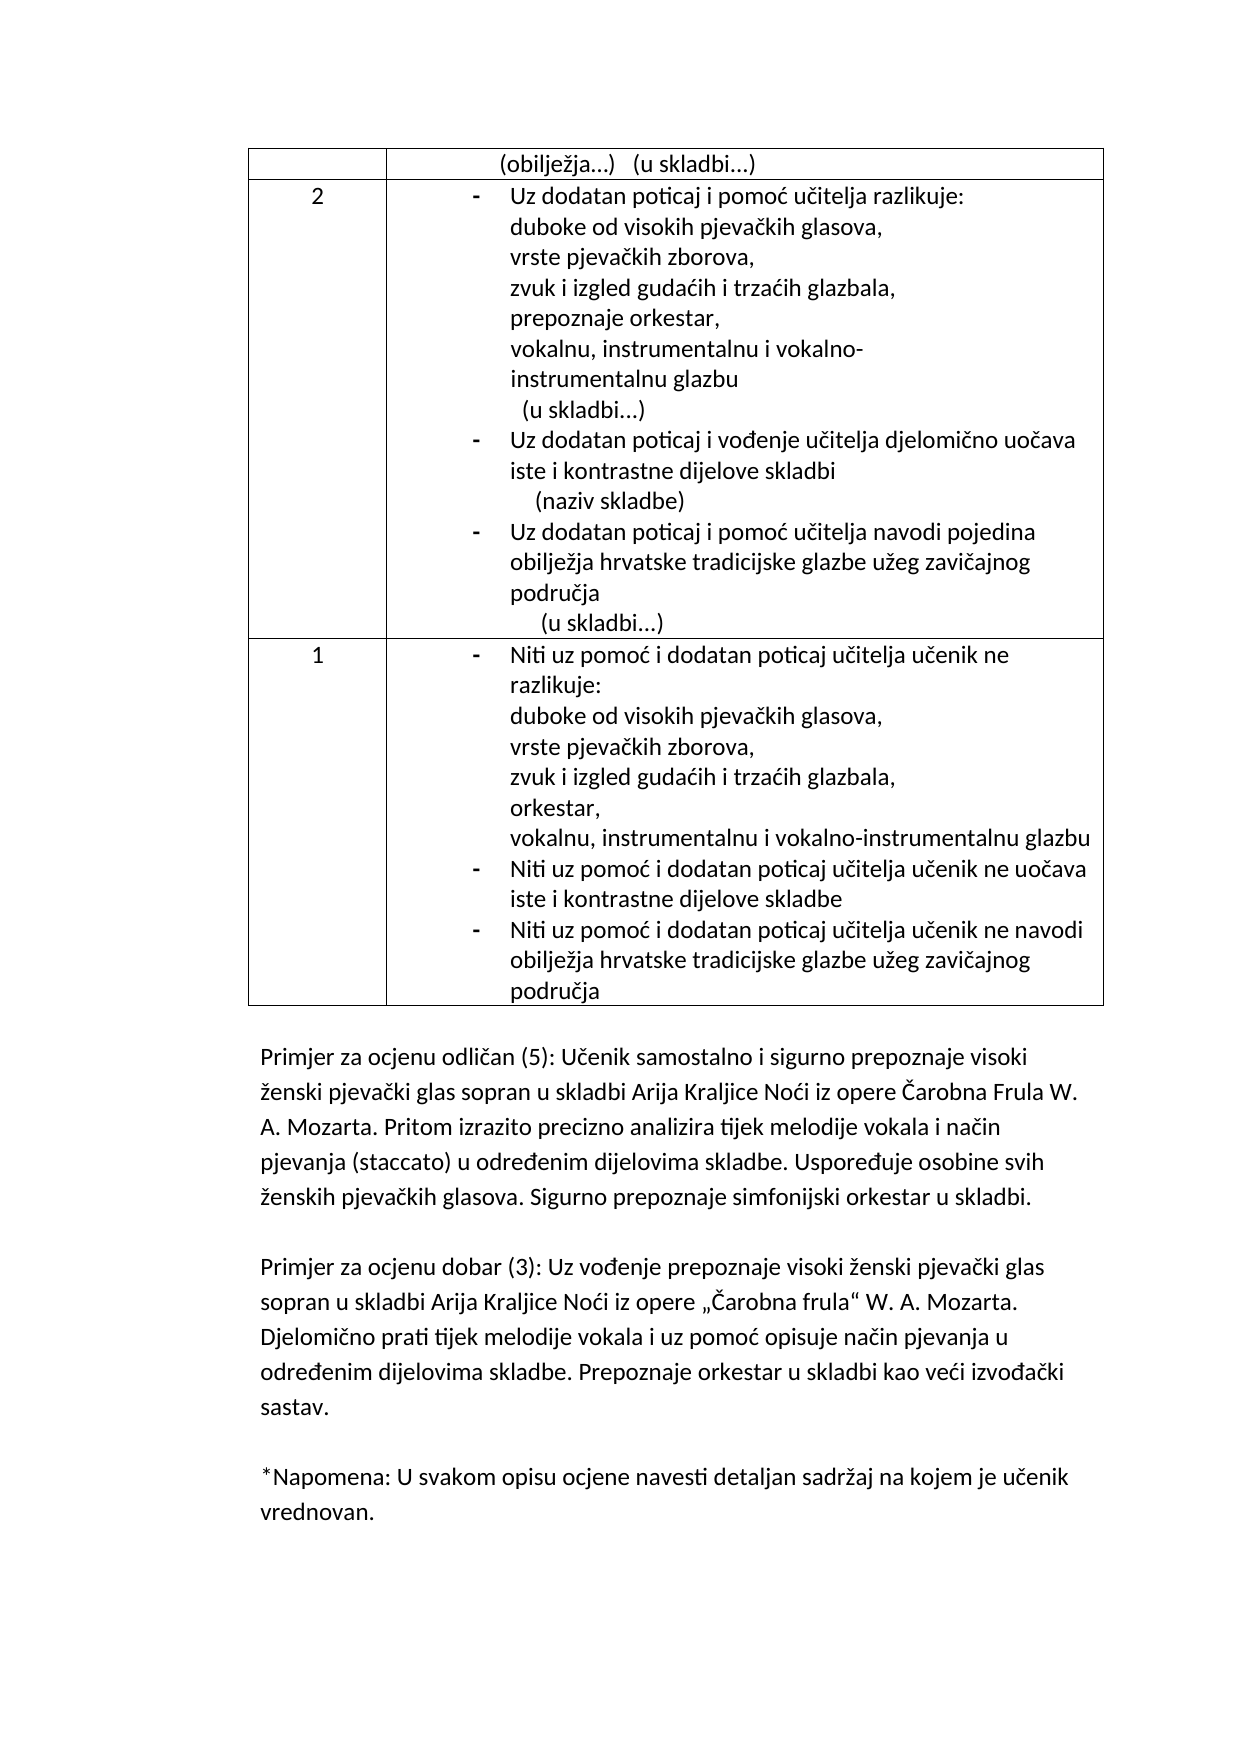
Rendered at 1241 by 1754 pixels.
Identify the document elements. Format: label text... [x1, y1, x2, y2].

table_cell 3 [249, 149, 386, 179]
list Primjer za ocjenu dobar (3): Uz vođenje prepoznaje visoki ženski pjevački glas sopran u skladbi Arija Kraljice Noći iz opere „Čarobna frula“ W. A. Mozarta. Djelomično prati tijek melodije vokala i uz pomoć opisuje način pjevanja u određenim dijelovima skladbe. Prepoznaje orkestar u skladbi kao veći izvođački sastav. [260, 1251, 1093, 1422]
list *Napomena: U svakom opisu ocjene navesti detaljan sadržaj na kojem je učenik vrednovan. [260, 1461, 1093, 1527]
table_cell 2 [249, 180, 386, 638]
table_cell Uz dodatan poticaj i pomoć učitelja razlikuje: duboke od visokih pjevačkih glasova, vrste pjevačkih zborova, zvuk i izgled gudaćih i trzaćih glazbala, prepoznaje orkestar, vokalnu, instrumentalnu i vokalno- instrumentalnu glazbu (u skladbi...) Uz dodatan poticaj i vođenje učitelja djelomično uočava iste i kontrastne dijelove skladbi (naziv skladbe) Uz dodatan poticaj i pomoć učitelja navodi pojedina obilježja hrvatske tradicijske glazbe užeg zavičajnog područja (u skladbi...) [387, 180, 1103, 638]
list Primjer za ocjenu odličan (5): Učenik samostalno i sigurno prepoznaje visoki ženski pjevački glas sopran u skladbi Arija Kraljice Noći iz opere Čarobna Frula W. A. Mozarta. Pritom izrazito precizno analizira tijek melodije vokala i način pjevanja (staccato) u određenim dijelovima skladbe. Uspoređuje osobine svih ženskih pjevačkih glasova. Sigurno prepoznaje simfonijski orkestar u skladbi. [260, 1041, 1093, 1212]
table_cell Niti uz pomoć i dodatan poticaj učitelja učenik ne razlikuje: duboke od visokih pjevačkih glasova, vrste pjevačkih zborova, zvuk i izgled gudaćih i trzaćih glazbala, orkestar, vokalnu, instrumentalnu i vokalno-instrumentalnu glazbu Niti uz pomoć i dodatan poticaj učitelja učenik ne uočava iste i kontrastne dijelove skladbe Niti uz pomoć i dodatan poticaj učitelja učenik ne navodi obilježja hrvatske tradicijske glazbe užeg zavičajnog područja [387, 639, 1103, 1005]
table_cell 1 [249, 639, 386, 1005]
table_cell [387, 149, 1103, 179]
